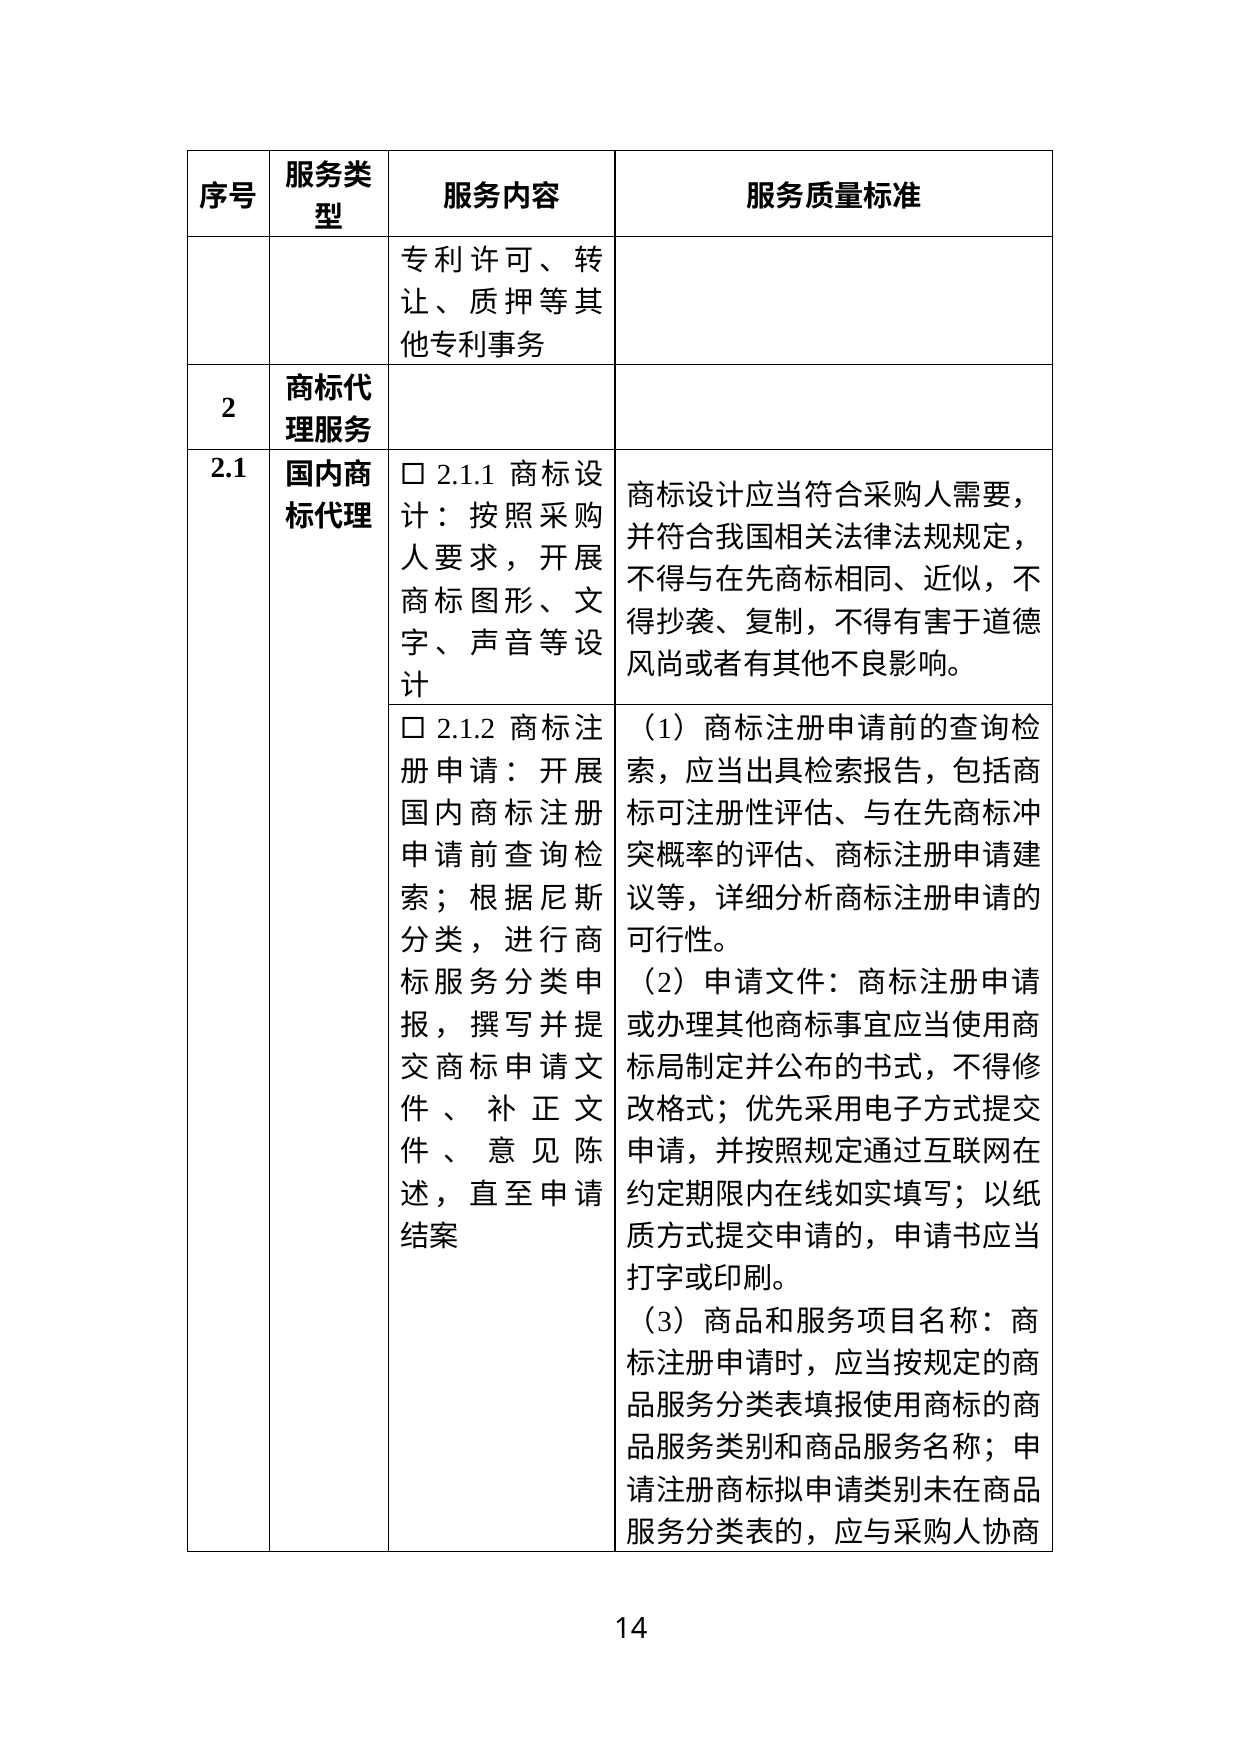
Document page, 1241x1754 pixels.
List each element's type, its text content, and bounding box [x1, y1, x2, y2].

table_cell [389, 237, 614, 363]
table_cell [616, 705, 1052, 1551]
table_cell [389, 365, 614, 449]
table_cell 2.1 [188, 450, 269, 1551]
table_cell [616, 365, 1052, 449]
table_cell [616, 237, 1052, 363]
table_header 服务内容 [389, 151, 614, 236]
table_cell 2 [188, 365, 269, 449]
table_cell 2.1.1 商标设计：按照采购人要求，开展商标图形、文字、声音等设计 [389, 450, 614, 704]
table_header 服务质量标准 [616, 151, 1052, 236]
table_cell 国内商标代理 [270, 450, 388, 1551]
table_header 序号 [188, 151, 269, 236]
table_header 服务类型 [270, 151, 388, 236]
table_cell 商标设计应当符合采购人需要，并符合我国相关法律法规规定，不得与在先商标相同、近似，不得抄袭、复制，不得有害于道德风尚或者有其他不良影响。 [616, 450, 1052, 704]
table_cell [389, 705, 614, 1551]
table_cell 商标代理服务 [270, 365, 388, 449]
